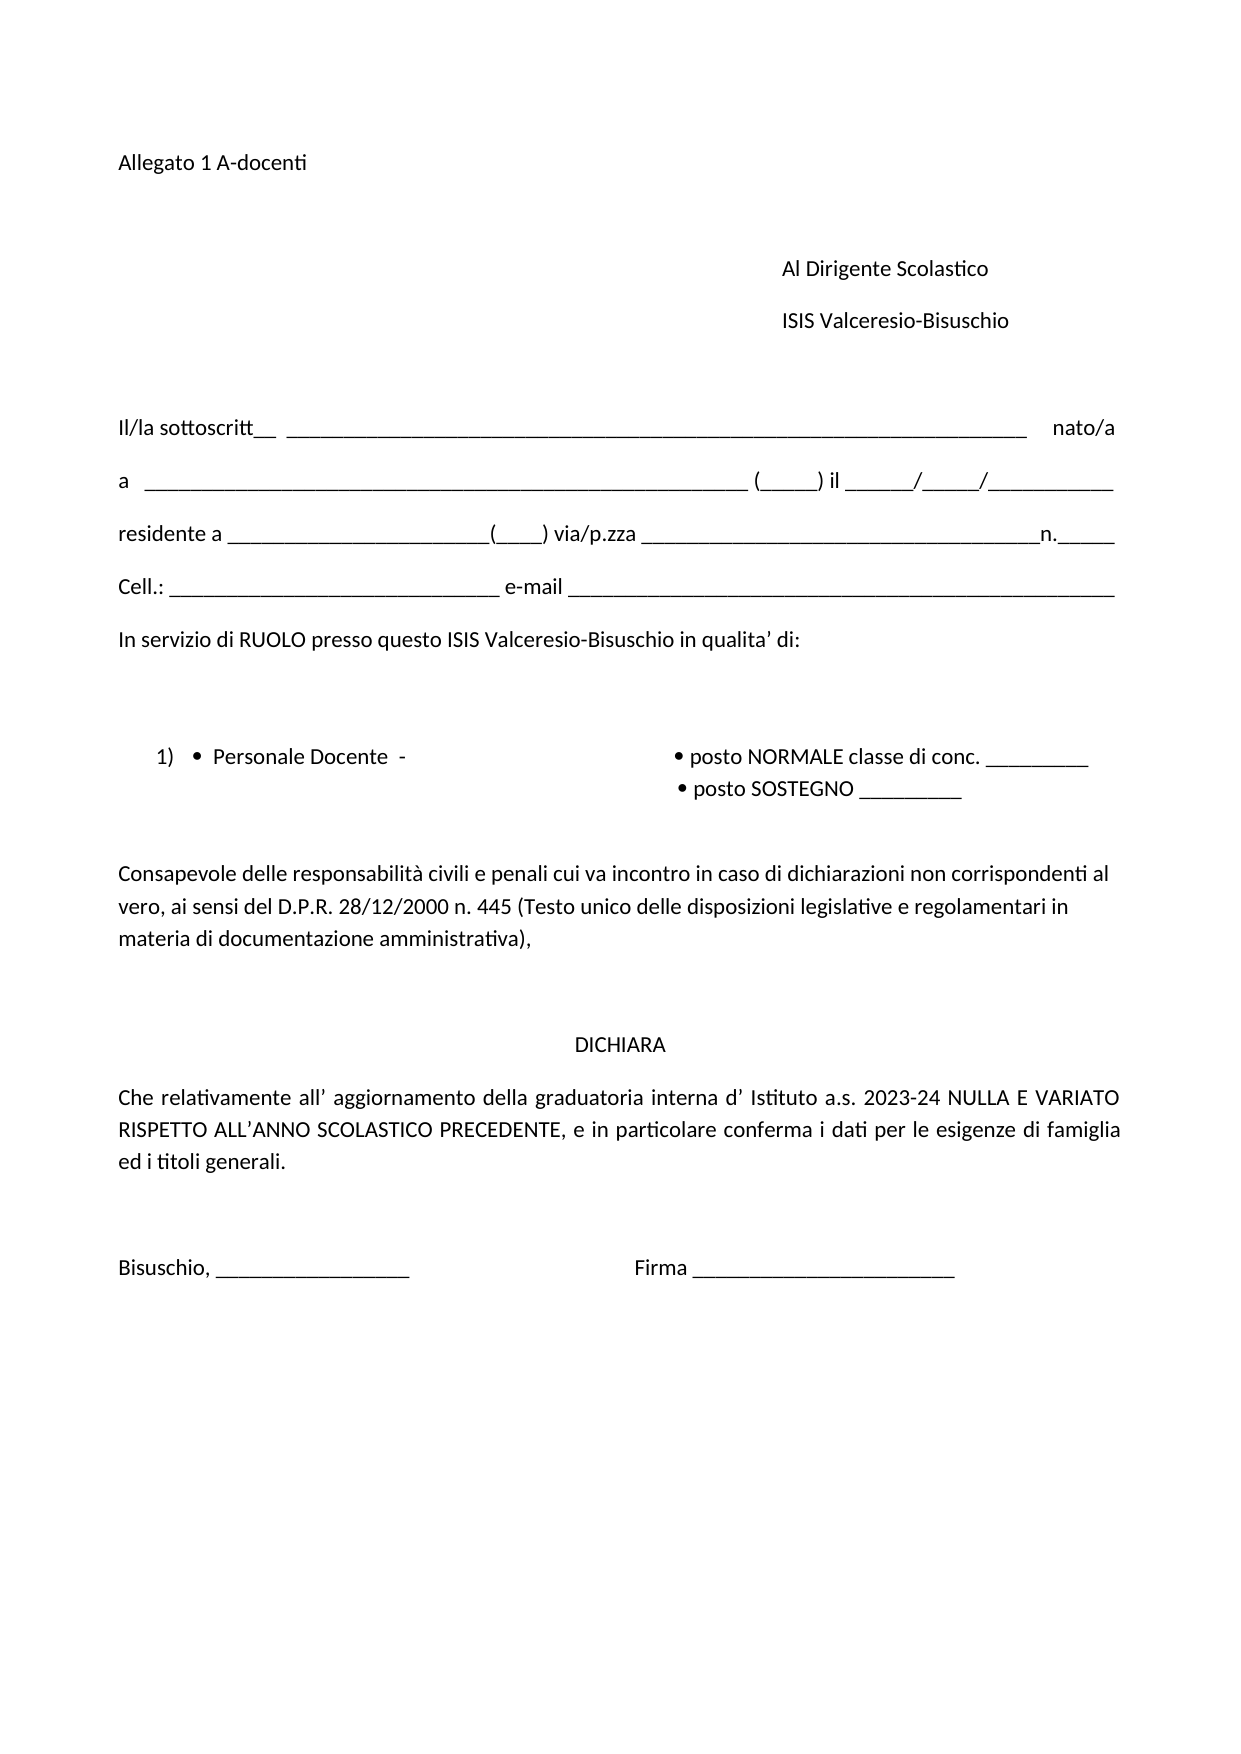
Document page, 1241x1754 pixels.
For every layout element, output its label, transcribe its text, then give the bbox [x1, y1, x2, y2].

text Bisuschio, _________________ Firma _______________________ [118, 1253, 1122, 1281]
text residente a _______________________(____) via/p.zza ___________________________________n._____ [118, 519, 1122, 547]
list posto SOSTEGNO _________ [487, 774, 1122, 802]
text Che relativamente all’ aggiornamento della graduatoria interna d’ Istituto a.s. 2023-24 NULLA E VARIATO RISPETTO ALL’ANNO SCOLASTICO PRECEDENTE, e in particolare conferma i dati per le esigenze di famiglia ed i titoli generali. [118, 1083, 1122, 1175]
text Consapevole delle responsabilità civili e penali cui va incontro in caso di dichiarazioni non corrispondenti al vero, ai sensi del D.P.R. 28/12/2000 n. 445 (Testo unico delle disposizioni legislative e regolamentari in materia di documentazione amministrativa), [118, 859, 1122, 952]
text Allegato 1 A-docenti [118, 148, 1122, 176]
text Al Dirigente Scolastico [118, 254, 1122, 282]
text In servizio di RUOLO presso questo ISIS Valceresio-Bisuschio in qualita’ di: [118, 625, 1122, 653]
text ISIS Valceresio-Bisuschio [118, 307, 1122, 335]
text Cell.: _____________________________ e-mail ________________________________________________ [118, 572, 1122, 600]
text a _____________________________________________________ (_____) il ______/_____/___________ [118, 466, 1122, 494]
text Il/la sottoscritt__ _________________________________________________________________ nato/a [118, 413, 1122, 441]
list Personale Docente - posto NORMALE classe di conc. _________ [156, 742, 1122, 770]
text DICHIARA [118, 1030, 1122, 1058]
